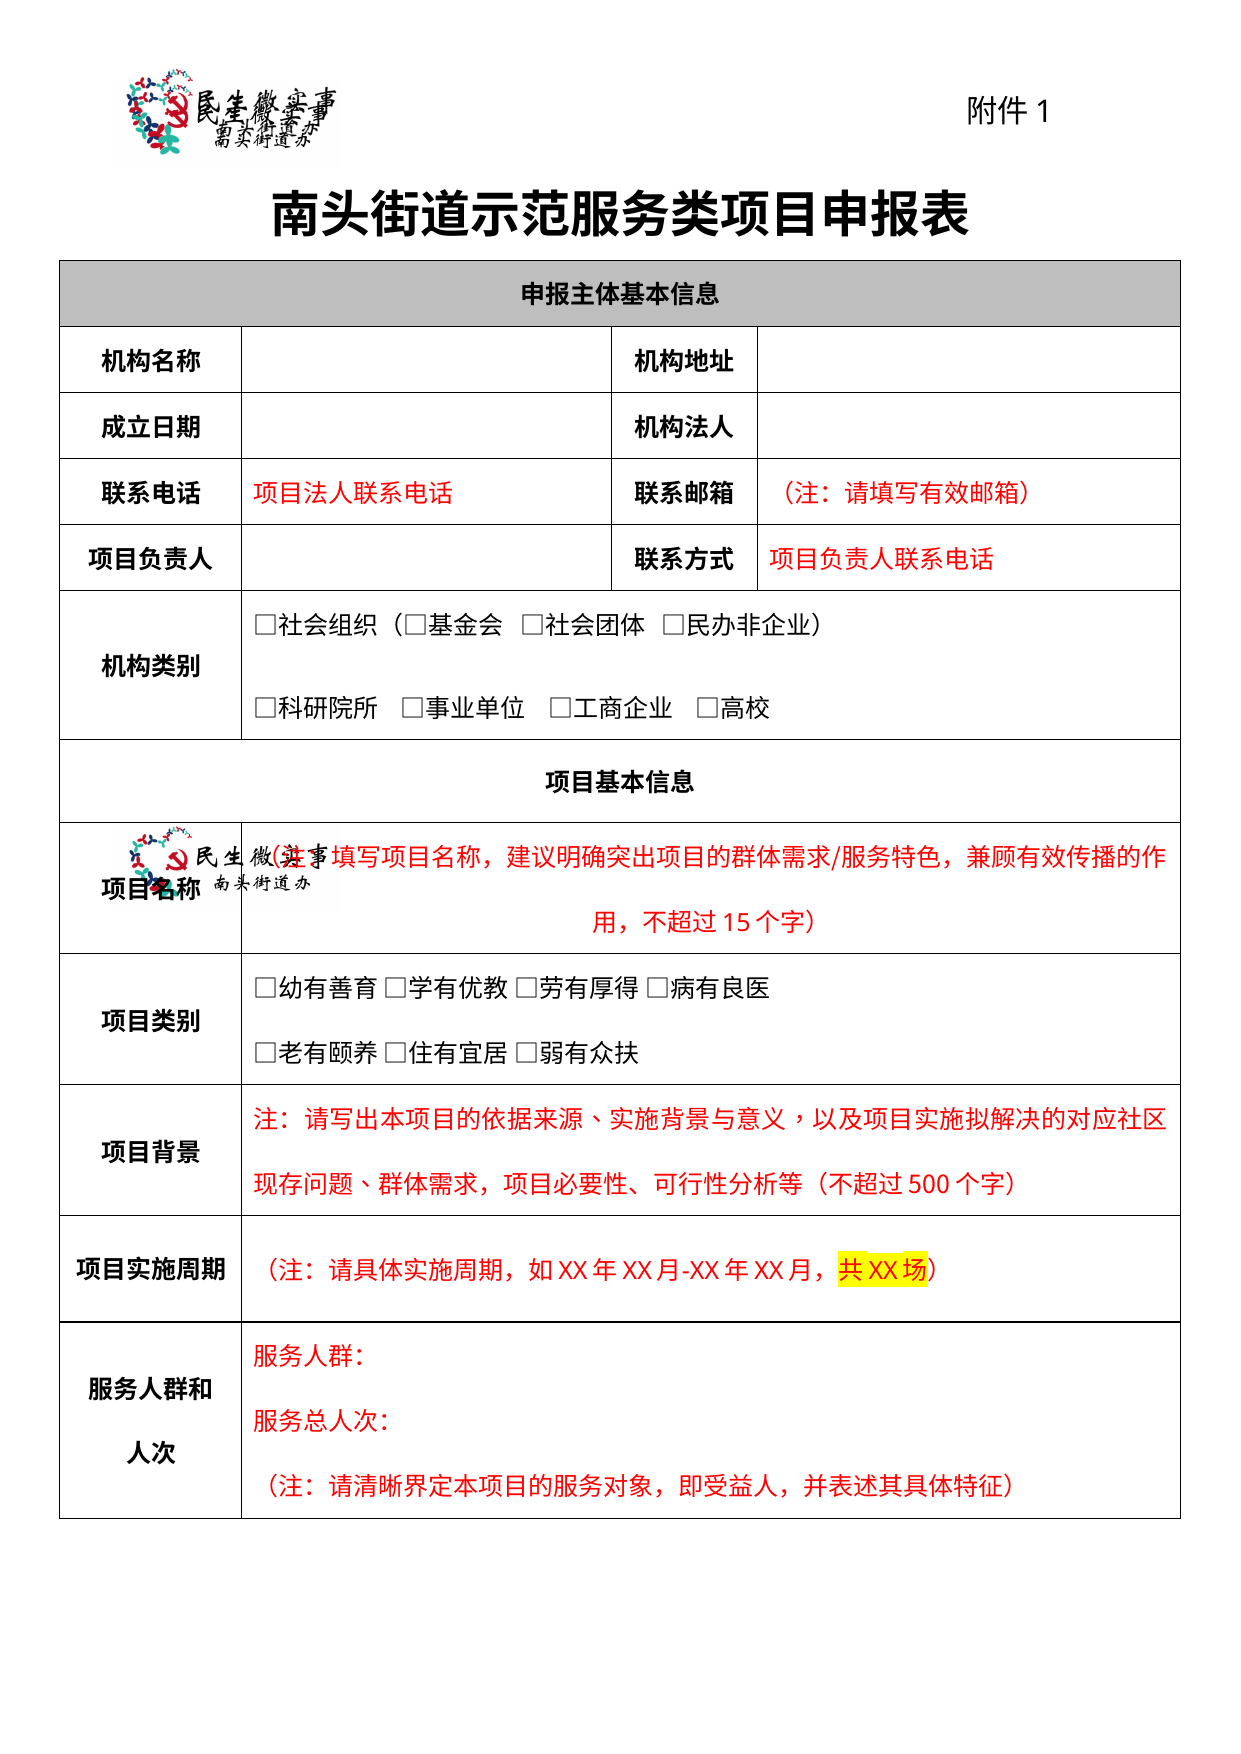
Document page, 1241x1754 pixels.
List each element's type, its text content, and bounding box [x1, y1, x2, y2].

table_cell [242, 393, 611, 458]
table_cell 联系邮箱 [612, 459, 757, 524]
table_cell 项目法人联系电话 [242, 459, 611, 524]
table_cell 项目负责人联系电话 [758, 525, 1180, 590]
table_cell [758, 327, 1180, 392]
table_cell 项目负责人 [60, 525, 241, 590]
picture [116, 67, 342, 170]
table_cell □幼有善育 □学有优教 □劳有厚得 □病有良医 □老有颐养 □住有宜居 □弱有众扶 [242, 954, 1180, 1084]
table_cell 机构地址 [612, 327, 757, 392]
table_cell 项目类别 [60, 954, 241, 1084]
table_cell （注：填写项目名称，建议明确突出项目的群体需求/服务特色，兼顾有效传播的作用，不超过15个字） [242, 823, 1180, 953]
table_cell 服务人群和 人次 [60, 1323, 241, 1517]
table_cell [242, 525, 611, 590]
table_cell 机构类别 [60, 591, 241, 739]
table_cell （注：请填写有效邮箱） [758, 459, 1180, 524]
table_cell 项目基本信息 [60, 740, 1180, 822]
table_cell 注：请写出本项目的依据来源、实施背景与意义，以及项目实施拟解决的对应社区现存问题、群体需求，项目必要性、可行性分析等（不超过500个字） [242, 1085, 1180, 1215]
table_cell [242, 327, 611, 392]
text 南头街道示范服务类项目申报表 [187, 162, 1053, 259]
table_cell 项目背景 [60, 1085, 241, 1215]
table_cell [758, 393, 1180, 458]
table_cell 服务人群： 服务总人次： （注：请清晰界定本项目的服务对象，即受益人，并表述其具体特征） [242, 1323, 1180, 1517]
table_header 申报主体基本信息 [60, 261, 1180, 326]
table_cell 成立日期 [60, 393, 241, 458]
table_cell （注：请具体实施周期，如XX年XX月-XX年XX月，共XX场） [242, 1216, 1180, 1321]
table_cell 项目实施周期 [60, 1216, 241, 1321]
table_cell □社会组织（□基金会 □社会团体 □民办非企业） □科研院所 □事业单位 □工商企业 □高校 [242, 591, 1180, 739]
table_cell 项目名称 [60, 823, 241, 953]
table_cell 机构法人 [612, 393, 757, 458]
table_cell 机构名称 [60, 327, 241, 392]
table_cell 联系方式 [612, 525, 757, 590]
table_cell 联系电话 [60, 459, 241, 524]
